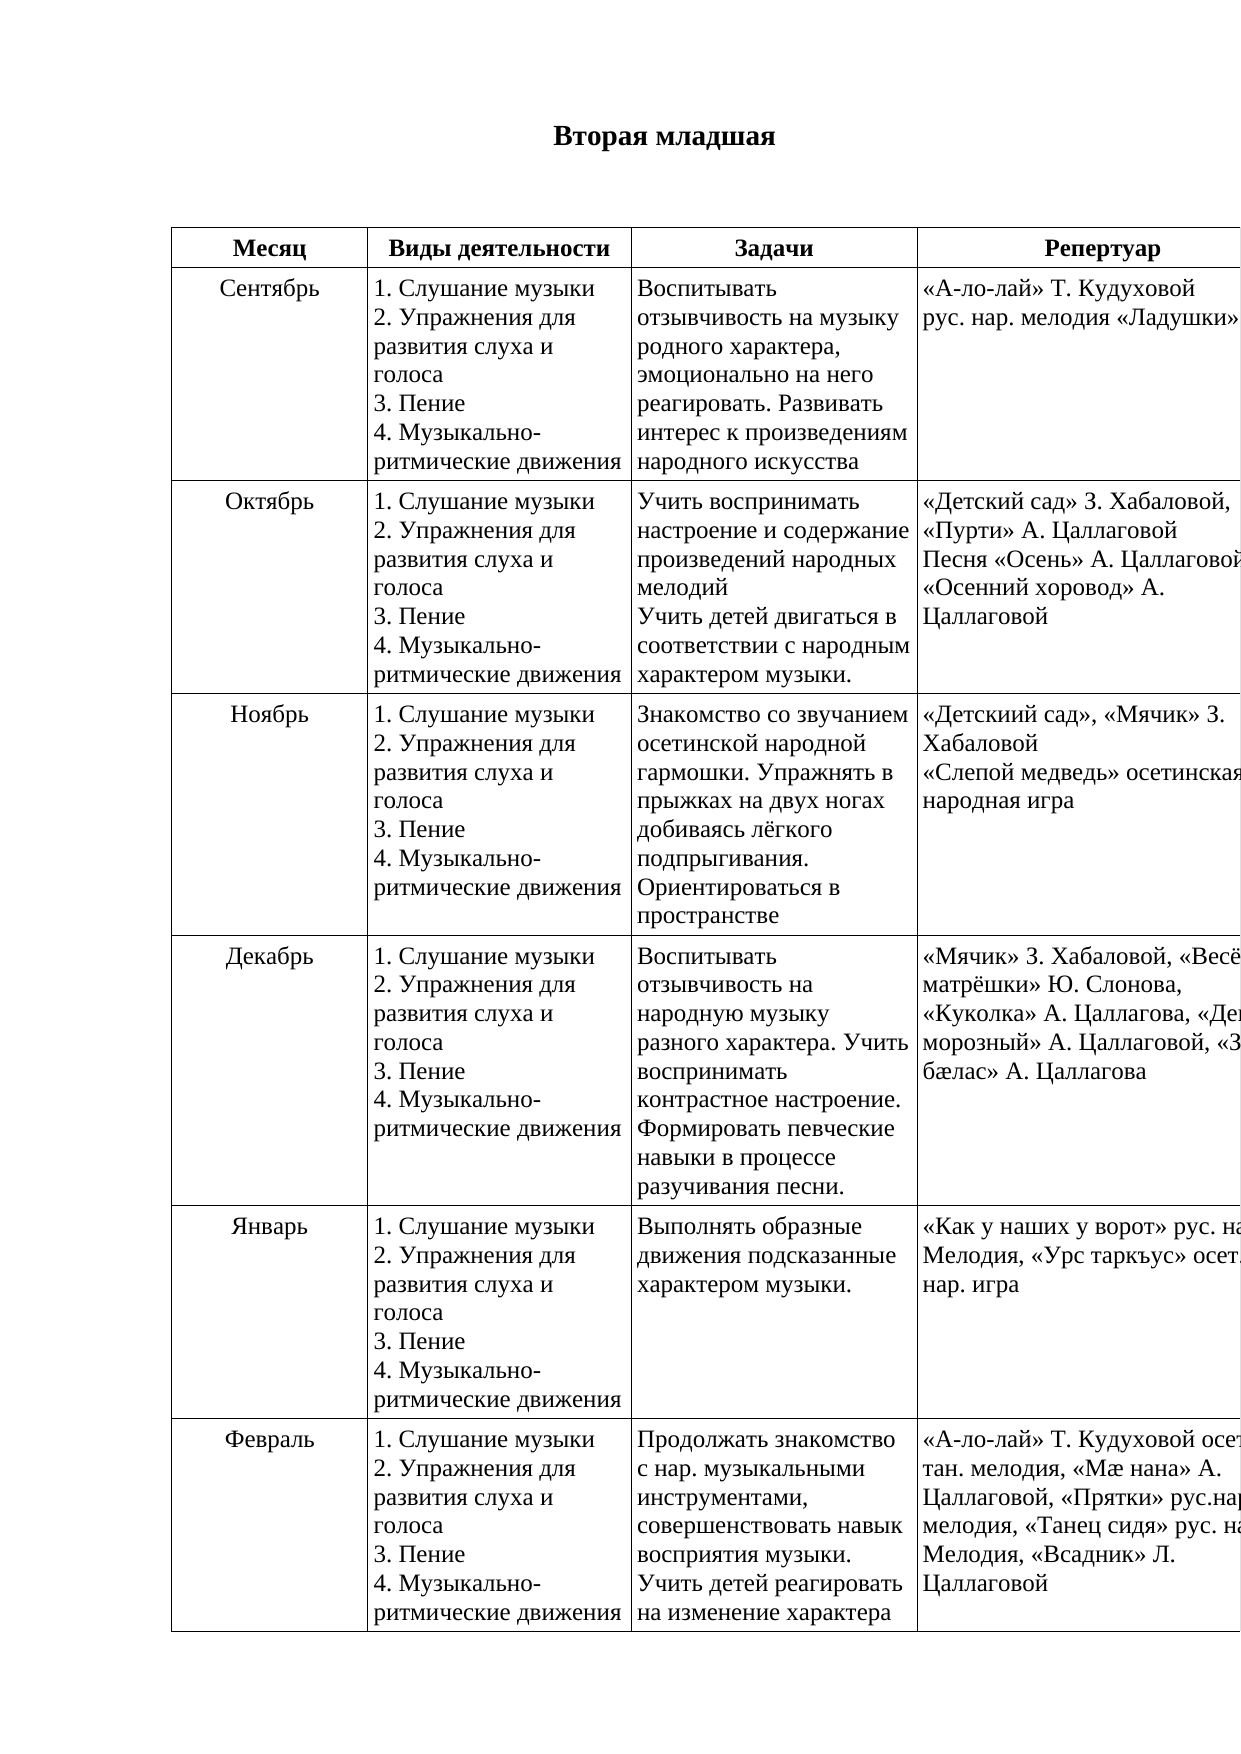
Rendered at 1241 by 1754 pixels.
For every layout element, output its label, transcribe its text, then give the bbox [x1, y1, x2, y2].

table_cell Выполнять образные движения подсказанные характером музыки. [632, 1206, 917, 1418]
table_cell Воспитывать отзывчивость на народную музыку разного характера. Учить воспринимать контрастное настроение. Формировать певческие навыки в процессе разучивания песни. [632, 936, 917, 1205]
table_cell «Как у наших у ворот» рус. нар. Мелодия, «Урс таркъус» осет. нар. игра [918, 1206, 1240, 1418]
table_cell Учить воспринимать настроение и содержание произведений народных мелодий Учить детей двигаться в соответствии с народным характером музыки. [632, 481, 917, 693]
table_header Месяц [172, 228, 367, 267]
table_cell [918, 1419, 1240, 1631]
table_cell Январь [172, 1206, 367, 1418]
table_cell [368, 1419, 631, 1631]
table_cell «Детский сад» З. Хабаловой, «Пурти» А. Цаллаговой Песня «Осень» А. Цаллаговой, «Осенний хоровод» А. Цаллаговой [918, 481, 1240, 693]
table_cell «Детскиий сад», «Мячик» З. Хабаловой «Слепой медведь» осетинская народная игра [918, 694, 1240, 935]
table_cell «Мячик» З. Хабаловой, «Весёлые матрёшки» Ю. Слонова, «Куколка» А. Цаллагова, «День морозный» А. Цаллаговой, «Заз бæлас» А. Цаллагова [918, 936, 1240, 1205]
table_header Виды деятельности [368, 228, 631, 267]
table_cell Октябрь [172, 481, 367, 693]
table_cell 1. Слушание музыки 2. Упражнения для развития слуха и голоса 3. Пение 4. Музыкально-ритмические движения [368, 481, 631, 693]
table_cell Ноябрь [172, 694, 367, 935]
text Вторая младшая [177, 118, 1152, 152]
table_cell Воспитывать отзывчивость на музыку родного характера, эмоционально на него реагировать. Развивать интерес к произведениям народного искусства [632, 268, 917, 480]
table_header Репертуар [918, 228, 1240, 267]
table_cell 1. Слушание музыки 2. Упражнения для развития слуха и голоса 3. Пение 4. Музыкально-ритмические движения [368, 936, 631, 1205]
table_cell «А-ло-лай» Т. Кудуховой рус. нар. мелодия «Ладушки» [918, 268, 1240, 480]
table_cell 1. Слушание музыки 2. Упражнения для развития слуха и голоса 3. Пение 4. Музыкально-ритмические движения [368, 694, 631, 935]
table_header Задачи [632, 228, 917, 267]
table_cell Декабрь [172, 936, 367, 1205]
table_cell 1. Слушание музыки 2. Упражнения для развития слуха и голоса 3. Пение 4. Музыкально-ритмические движения [368, 1206, 631, 1418]
table_cell 1. Слушание музыки 2. Упражнения для развития слуха и голоса 3. Пение 4. Музыкально-ритмические движения [368, 268, 631, 480]
table_cell Февраль [172, 1419, 367, 1631]
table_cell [632, 1419, 917, 1631]
table_cell Сентябрь [172, 268, 367, 480]
table_cell Знакомство со звучанием осетинской народной гармошки. Упражнять в прыжках на двух ногах добиваясь лёгкого подпрыгивания. Ориентироваться в пространстве [632, 694, 917, 935]
